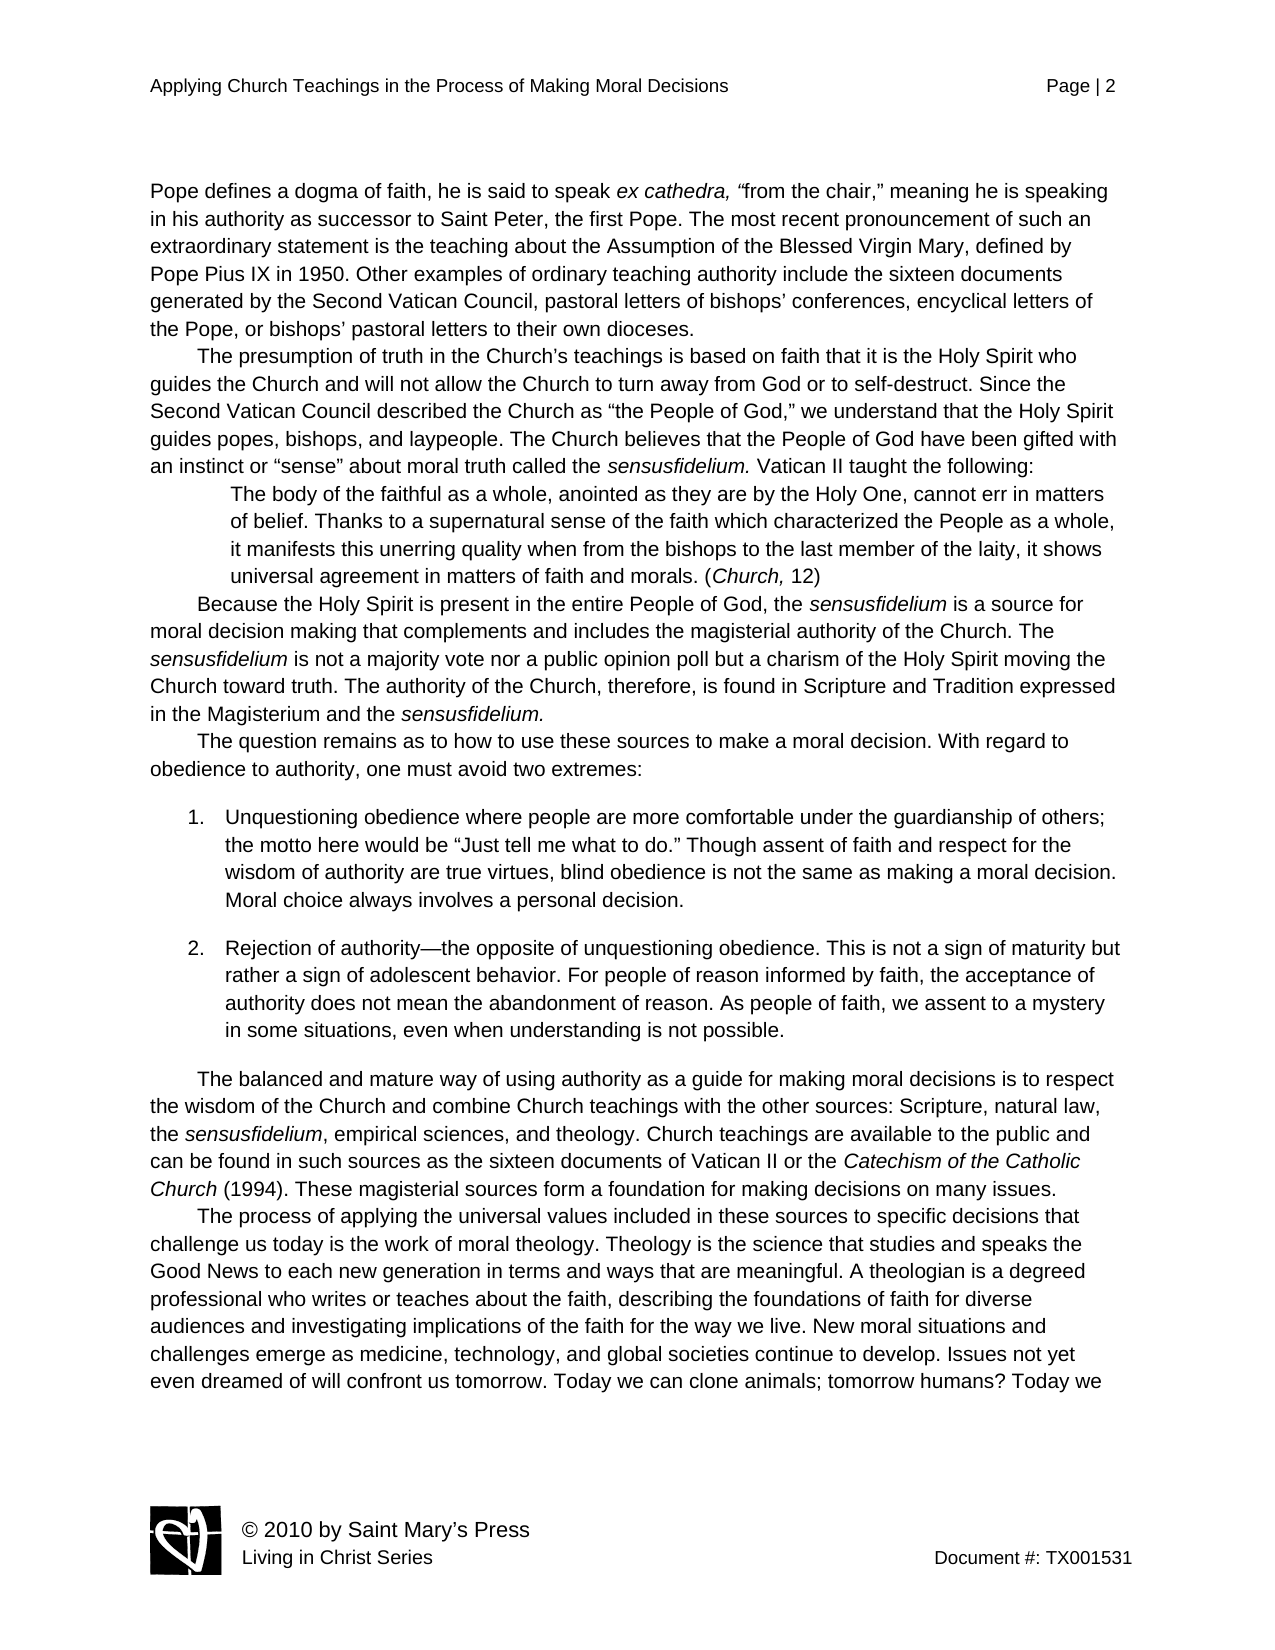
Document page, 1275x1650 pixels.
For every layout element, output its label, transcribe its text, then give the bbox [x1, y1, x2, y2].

text The presumption of truth in the Church’s teachings is based on faith that it is the Holy Spirit who guides the Church and will not allow the Church to turn away from God or to self-destruct. Since the Second Vatican Council described the Church as “the People of God,” we understand that the Holy Spirit guides popes, bishops, and laypeople. The Church believes that the People of God have been gifted with an instinct or “sense” about moral truth called the sensusfidelium. Vatican II taught the following: [150, 344, 1125, 478]
list 2. Rejection of authority—the opposite of unquestioning obedience. This is not a sign of maturity but rather a sign of adolescent behavior. For people of reason informed by faith, the acceptance of authority does not mean the abandonment of reason. As people of faith, we assent to a mystery in some situations, even when understanding is not possible. [187, 936, 1125, 1042]
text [150, 1204, 1125, 1393]
list 1. Unquestioning obedience where people are more comfortable under the guardianship of others; the motto here would be “Just tell me what to do.” Though assent of faith and respect for the wisdom of authority are true virtues, blind obedience is not the same as making a moral decision. Moral choice always involves a personal decision. [187, 805, 1125, 911]
text The question remains as to how to use these sources to make a moral decision. With regard to obedience to authority, one must avoid two extremes: [150, 729, 1125, 781]
text Because the Holy Spirit is present in the entire People of God, the sensusfidelium is a source for moral decision making that complements and includes the magisterial authority of the Church. The sensusfidelium is not a majority vote nor a public opinion poll but a charism of the Holy Spirit moving the Church toward truth. The authority of the Church, therefore, is found in Scripture and Tradition expressed in the Magisterium and the sensusfidelium. [150, 592, 1125, 726]
text The balanced and mature way of using authority as a guide for making moral decisions is to respect the wisdom of the Church and combine Church teachings with the other sources: Scripture, natural law, the sensusfidelium, empirical sciences, and theology. Church teachings are available to the public and can be found in such sources as the sixteen documents of Vatican II or the Catechism of the Catholic Church (1994). These magisterial sources form a foundation for making decisions on many issues. [150, 1067, 1125, 1201]
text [150, 179, 1125, 341]
text The body of the faithful as a whole, anointed as they are by the Holy One, cannot err in matters of belief. Thanks to a supernatural sense of the faith which characterized the People as a whole, it manifests this unerring quality when from the bishops to the last member of the laity, it shows universal agreement in matters of faith and morals. (Church, 12) [230, 482, 1125, 588]
